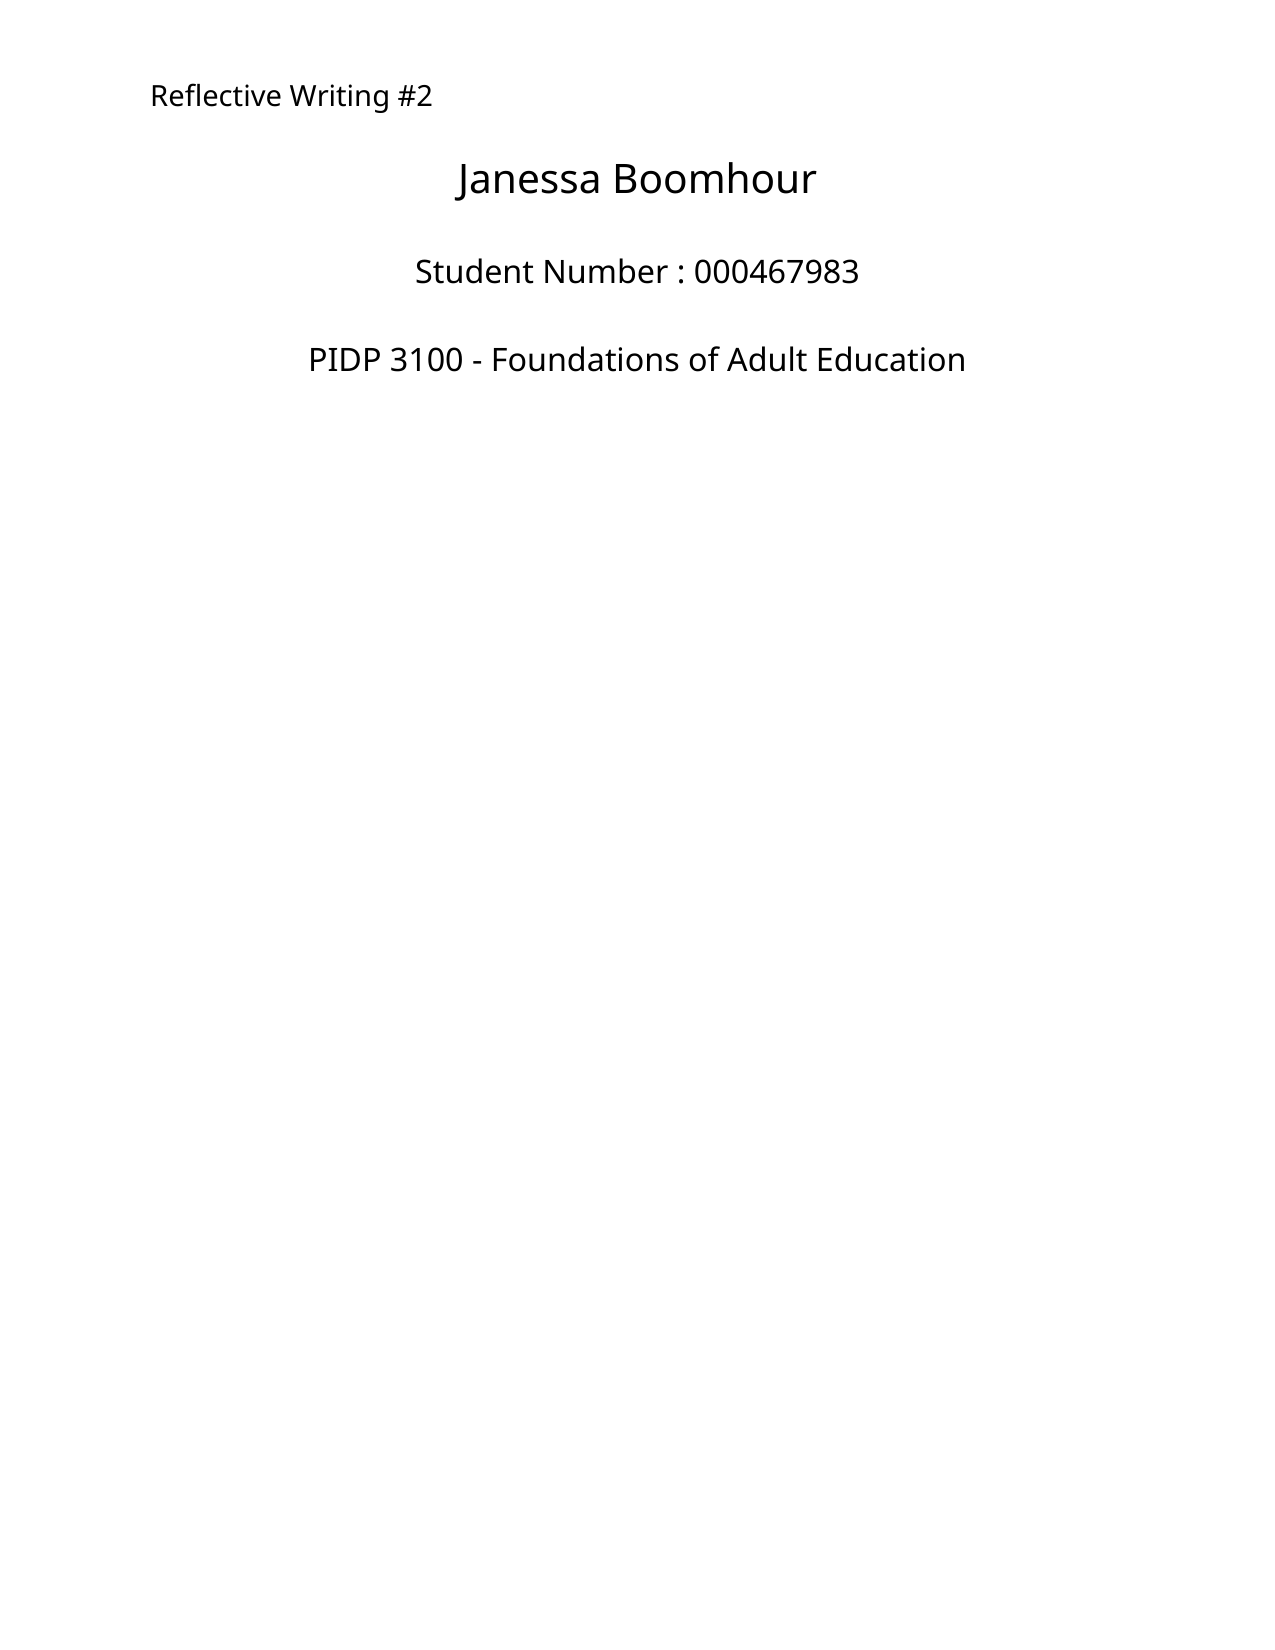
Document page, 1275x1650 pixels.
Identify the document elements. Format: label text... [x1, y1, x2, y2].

text Student Number : 000467983 [150, 249, 1125, 293]
text PIDP 3100 - Foundations of Adult Education [150, 337, 1125, 381]
text Janessa Boomhour [150, 150, 1125, 205]
